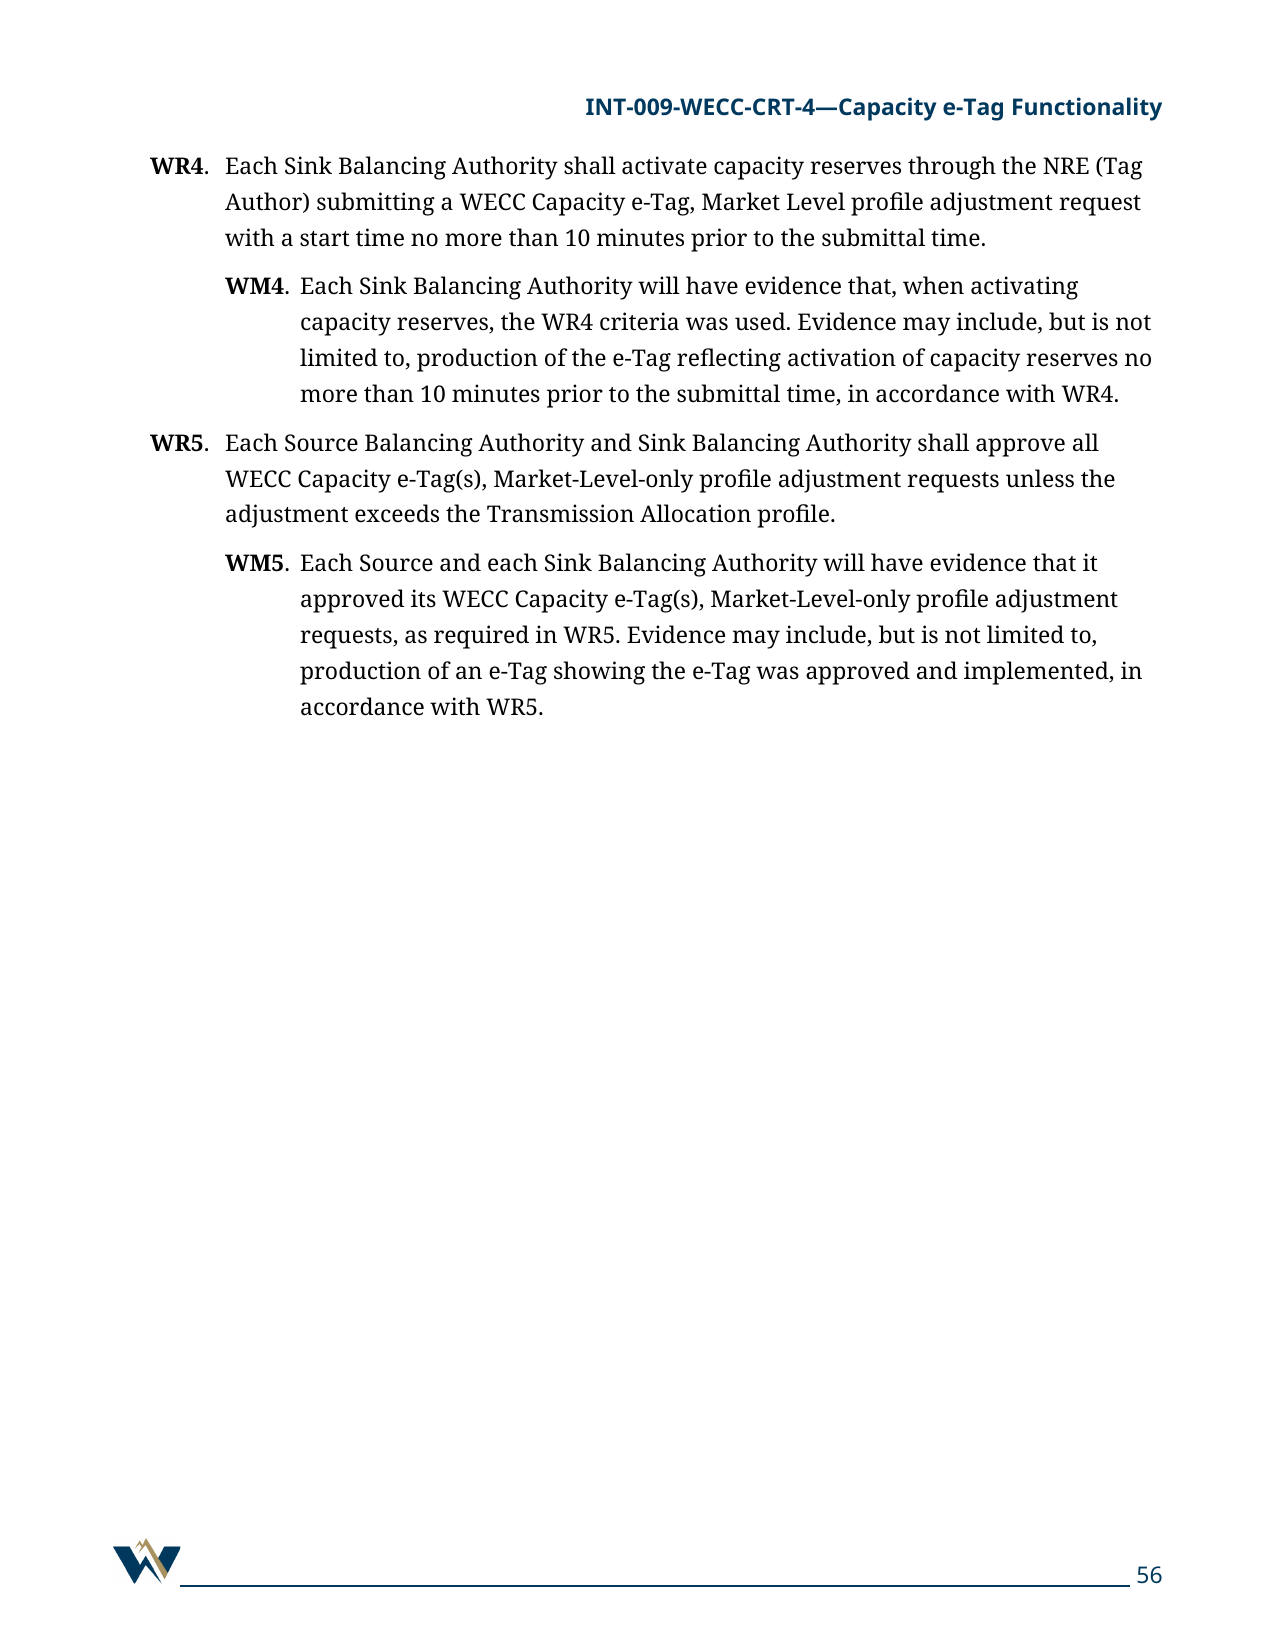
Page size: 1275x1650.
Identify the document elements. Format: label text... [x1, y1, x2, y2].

text WR5. Each Source Balancing Authority and Sink Balancing Authority shall approve all WECC Capacity e-Tag(s), Market-Level-only profile adjustment requests unless the adjustment exceeds the Transmission Allocation profile. [150, 427, 1162, 530]
text WR4. Each Sink Balancing Authority shall activate capacity reserves through the NRE (Tag Author) submitting a WECC Capacity e-Tag, Market Level profile adjustment request with a start time no more than 10 minutes prior to the submittal time. [150, 150, 1162, 253]
picture [112, 1538, 181, 1584]
text WM4. Each Sink Balancing Authority will have evidence that, when activating capacity reserves, the WR4 criteria was used. Evidence may include, but is not limited to, production of the e-Tag reflecting activation of capacity reserves no more than 10 minutes prior to the submittal time, in accordance with WR4. [225, 270, 1162, 409]
text WM5. Each Source and each Sink Balancing Authority will have evidence that it approved its WECC Capacity e-Tag(s), Market-Level-only profile adjustment requests, as required in WR5. Evidence may include, but is not limited to, production of an e-Tag showing the e-Tag was approved and implemented, in accordance with WR5. [225, 547, 1162, 722]
